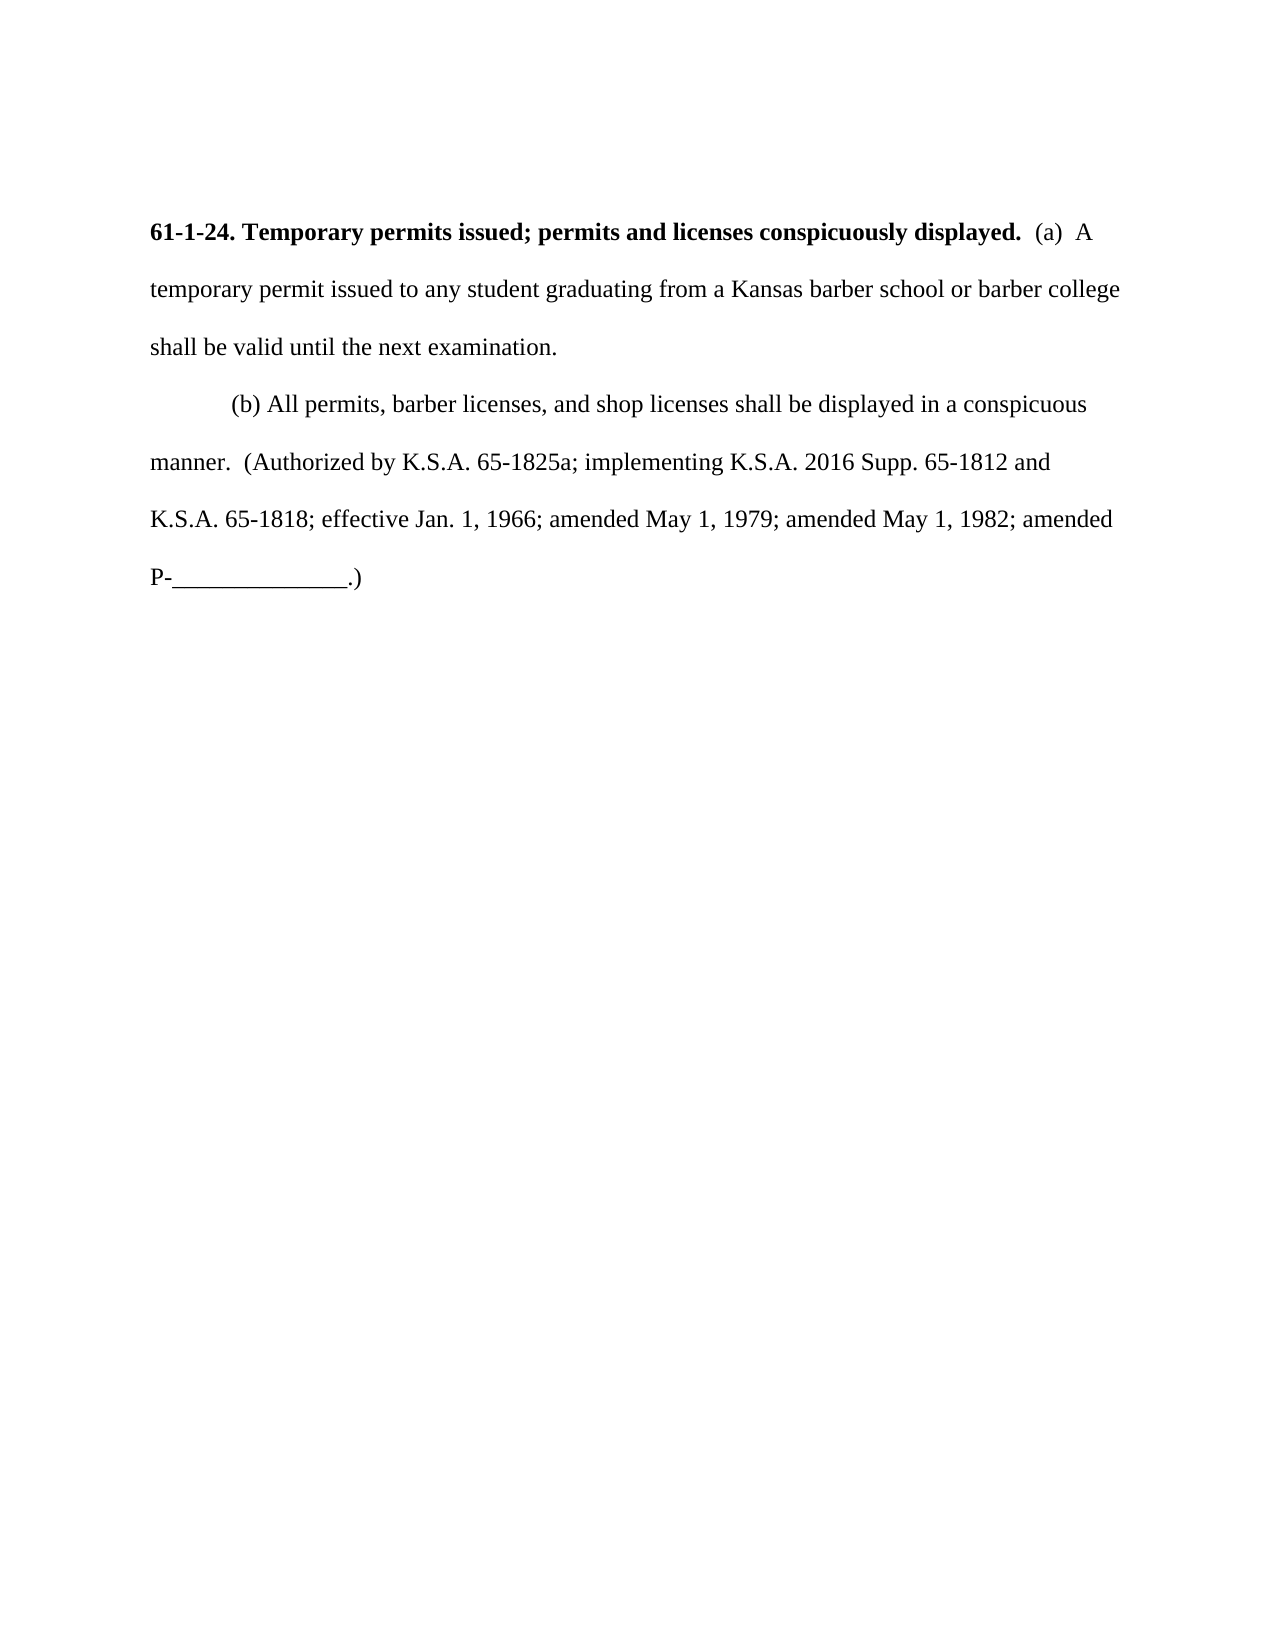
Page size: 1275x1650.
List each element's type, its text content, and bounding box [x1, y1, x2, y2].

text 61-1-24. Temporary permits issued; permits and licenses conspicuously displayed. (a) A temporary permit issued to any student graduating from a Kansas barber school or barber college shall be valid until the next examination. [150, 217, 1125, 361]
text (b) All permits, barber licenses, and shop licenses shall be displayed in a conspicuous manner. (Authorized by K.S.A. 65-1825a; implementing K.S.A. 2016 Supp. 65-1812 and K.S.A. 65-1818; effective Jan. 1, 1966; amended May 1, 1979; amended May 1, 1982; amended P-______________.) [150, 389, 1125, 591]
